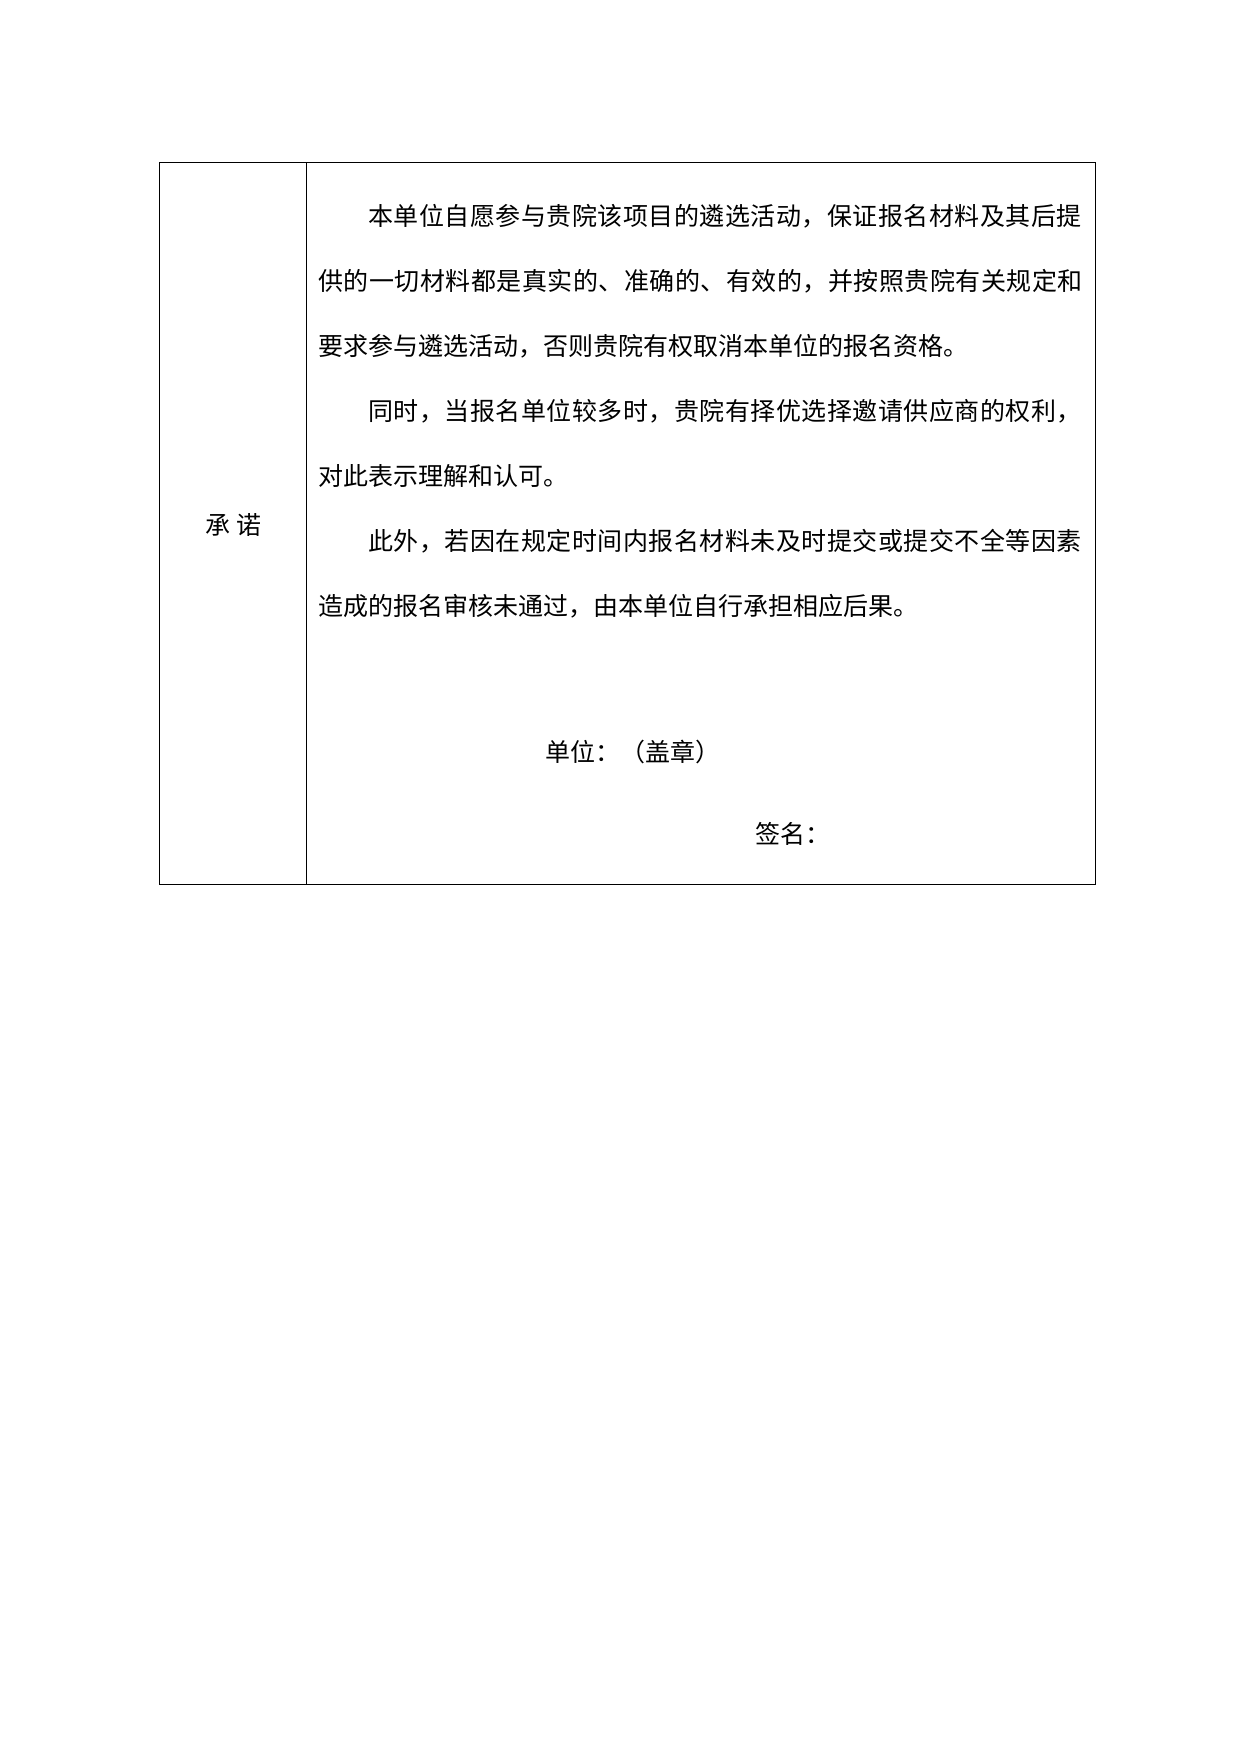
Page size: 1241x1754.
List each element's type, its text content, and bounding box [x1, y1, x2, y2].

table_cell 承 诺 [160, 163, 306, 884]
table_cell 本单位自愿参与贵院该项目的遴选活动，保证报名材料及其后提供的一切材料都是真实的、准确的、有效的，并按照贵院有关规定和要求参与遴选活动，否则贵院有权取消本单位的报名资格。 同时，当报名单位较多时，贵院有择优选择邀请供应商的权利，对此表示理解和认可。 此外，若因在规定时间内报名材料未及时提交或提交不全等因素造成的报名审核未通过，由本单位自行承担相应后果。 单位：（盖章） 签名： [307, 163, 1095, 884]
